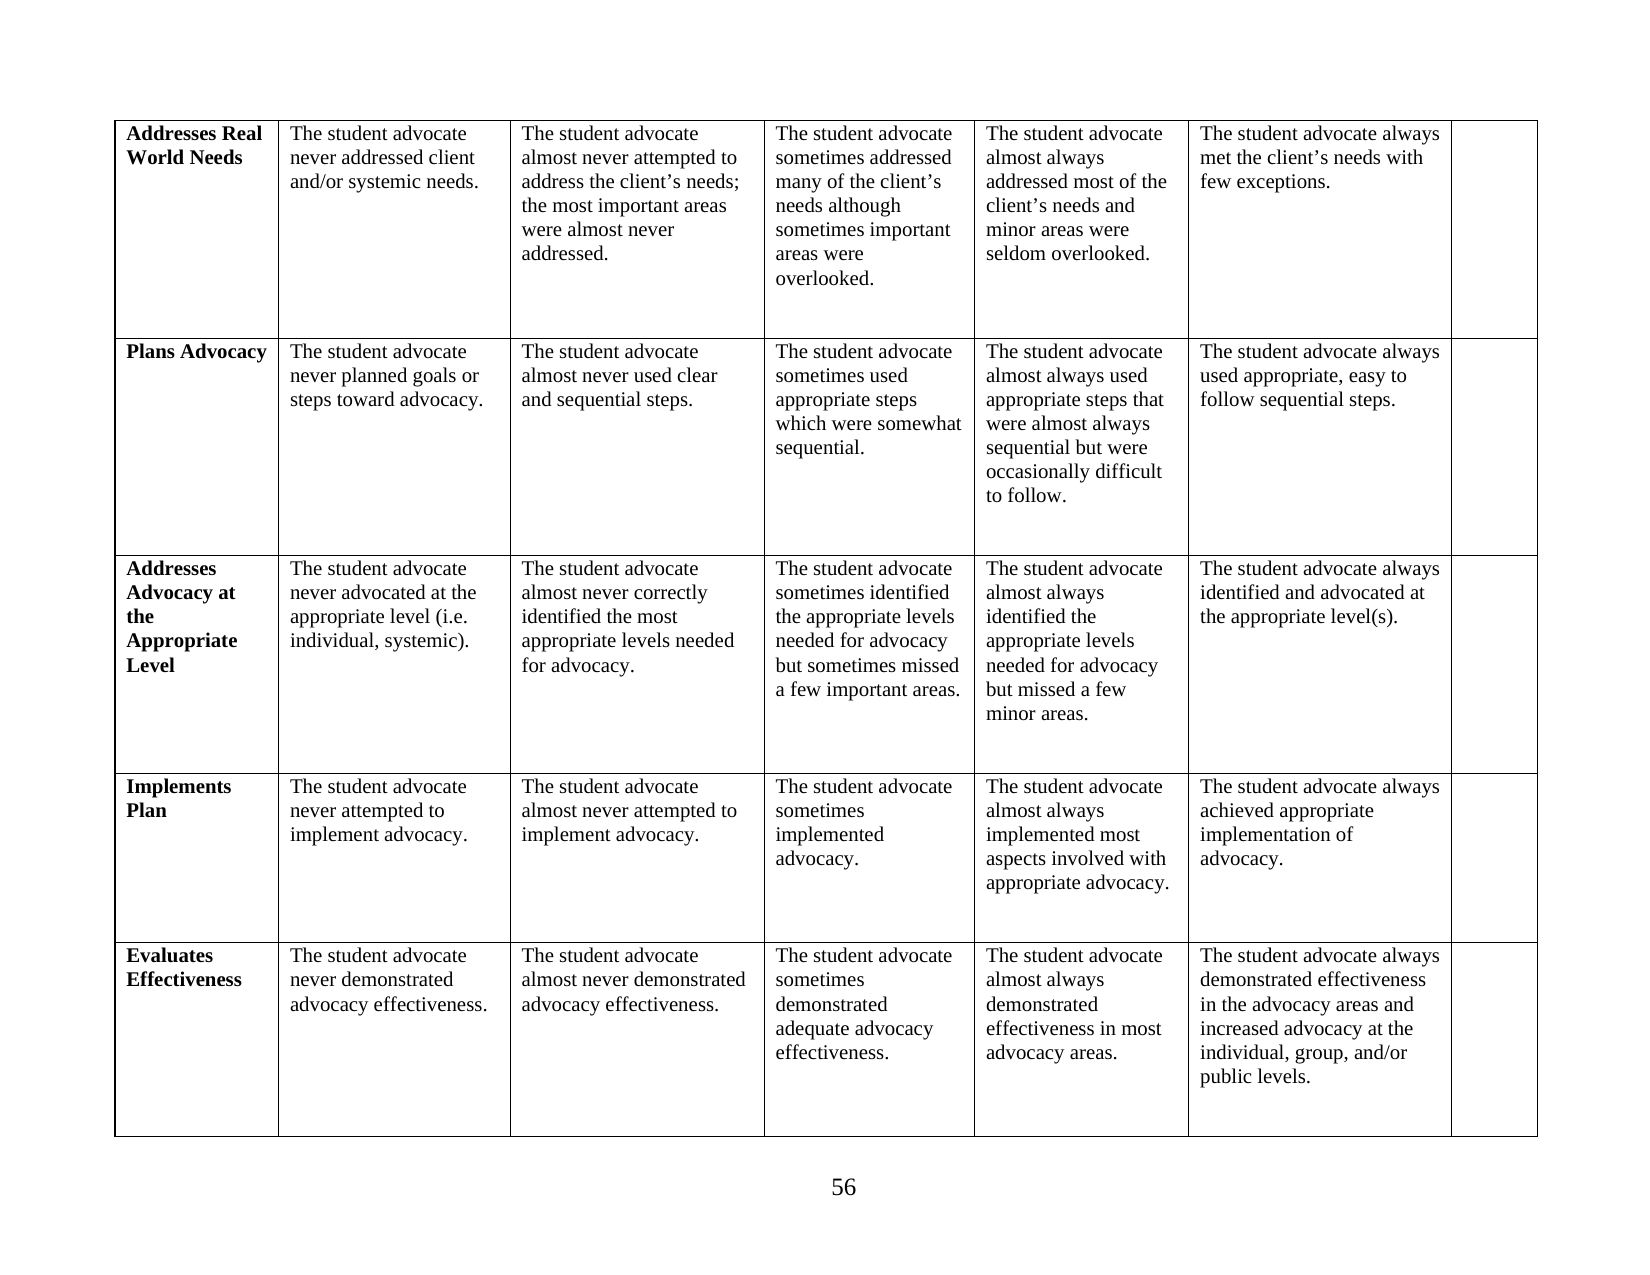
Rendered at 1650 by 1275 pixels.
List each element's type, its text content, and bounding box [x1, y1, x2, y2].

table_cell The student advocate always achieved appropriate implementation of advocacy. [1189, 774, 1451, 942]
table_cell The student advocate always used appropriate, easy to follow sequential steps. [1189, 339, 1451, 555]
table_cell [1452, 339, 1537, 555]
table_cell The student advocate sometimes identified the appropriate levels needed for advocacy but sometimes missed a few important areas. [765, 556, 974, 773]
table_cell [1452, 556, 1537, 773]
table_cell Plans Advocacy [116, 339, 278, 555]
table_cell The student advocate sometimes implemented advocacy. [765, 774, 974, 942]
table_cell The student advocate almost never attempted to implement advocacy. [511, 774, 764, 942]
table_cell Addresses Real World Needs [116, 121, 278, 338]
table_cell The student advocate sometimes demonstrated adequate advocacy effectiveness. [765, 943, 974, 1136]
table_cell The student advocate always met the client’s needs with few exceptions. [1189, 121, 1451, 338]
table_cell Addresses Advocacy at the Appropriate Level [116, 556, 278, 773]
table_cell The student advocate never advocated at the appropriate level (i.e. individual, systemic). [279, 556, 510, 773]
table_cell The student advocate almost never used clear and sequential steps. [511, 339, 764, 555]
table_cell The student advocate always demonstrated effectiveness in the advocacy areas and increased advocacy at the individual, group, and/or public levels. [1189, 943, 1451, 1136]
table_cell The student advocate almost always identified the appropriate levels needed for advocacy but missed a few minor areas. [975, 556, 1188, 773]
table_cell The student advocate almost always implemented most aspects involved with appropriate advocacy. [975, 774, 1188, 942]
table_cell Evaluates Effectiveness [116, 943, 278, 1136]
table_cell The student advocate always identified and advocated at the appropriate level(s). [1189, 556, 1451, 773]
table_cell [1452, 943, 1537, 1136]
table_cell The student advocate almost never correctly identified the most appropriate levels needed for advocacy. [511, 556, 764, 773]
table_cell The student advocate almost always addressed most of the client’s needs and minor areas were seldom overlooked. [975, 121, 1188, 338]
table_cell The student advocate almost never demonstrated advocacy effectiveness. [511, 943, 764, 1136]
table_cell The student advocate almost always demonstrated effectiveness in most advocacy areas. [975, 943, 1188, 1136]
table_cell The student advocate never addressed client and/or systemic needs. [279, 121, 510, 338]
table_cell The student advocate almost never attempted to address the client’s needs; the most important areas were almost never addressed. [511, 121, 764, 338]
table_cell [1452, 121, 1537, 338]
table_cell The student advocate never attempted to implement advocacy. [279, 774, 510, 942]
table_cell The student advocate never planned goals or steps toward advocacy. [279, 339, 510, 555]
table_cell The student advocate never demonstrated advocacy effectiveness. [279, 943, 510, 1136]
table_cell Implements Plan [116, 774, 278, 942]
table_cell The student advocate sometimes used appropriate steps which were somewhat sequential. [765, 339, 974, 555]
table_cell The student advocate almost always used appropriate steps that were almost always sequential but were occasionally difficult to follow. [975, 339, 1188, 555]
table_cell The student advocate sometimes addressed many of the client’s needs although sometimes important areas were overlooked. [765, 121, 974, 338]
table_cell [1452, 774, 1537, 942]
